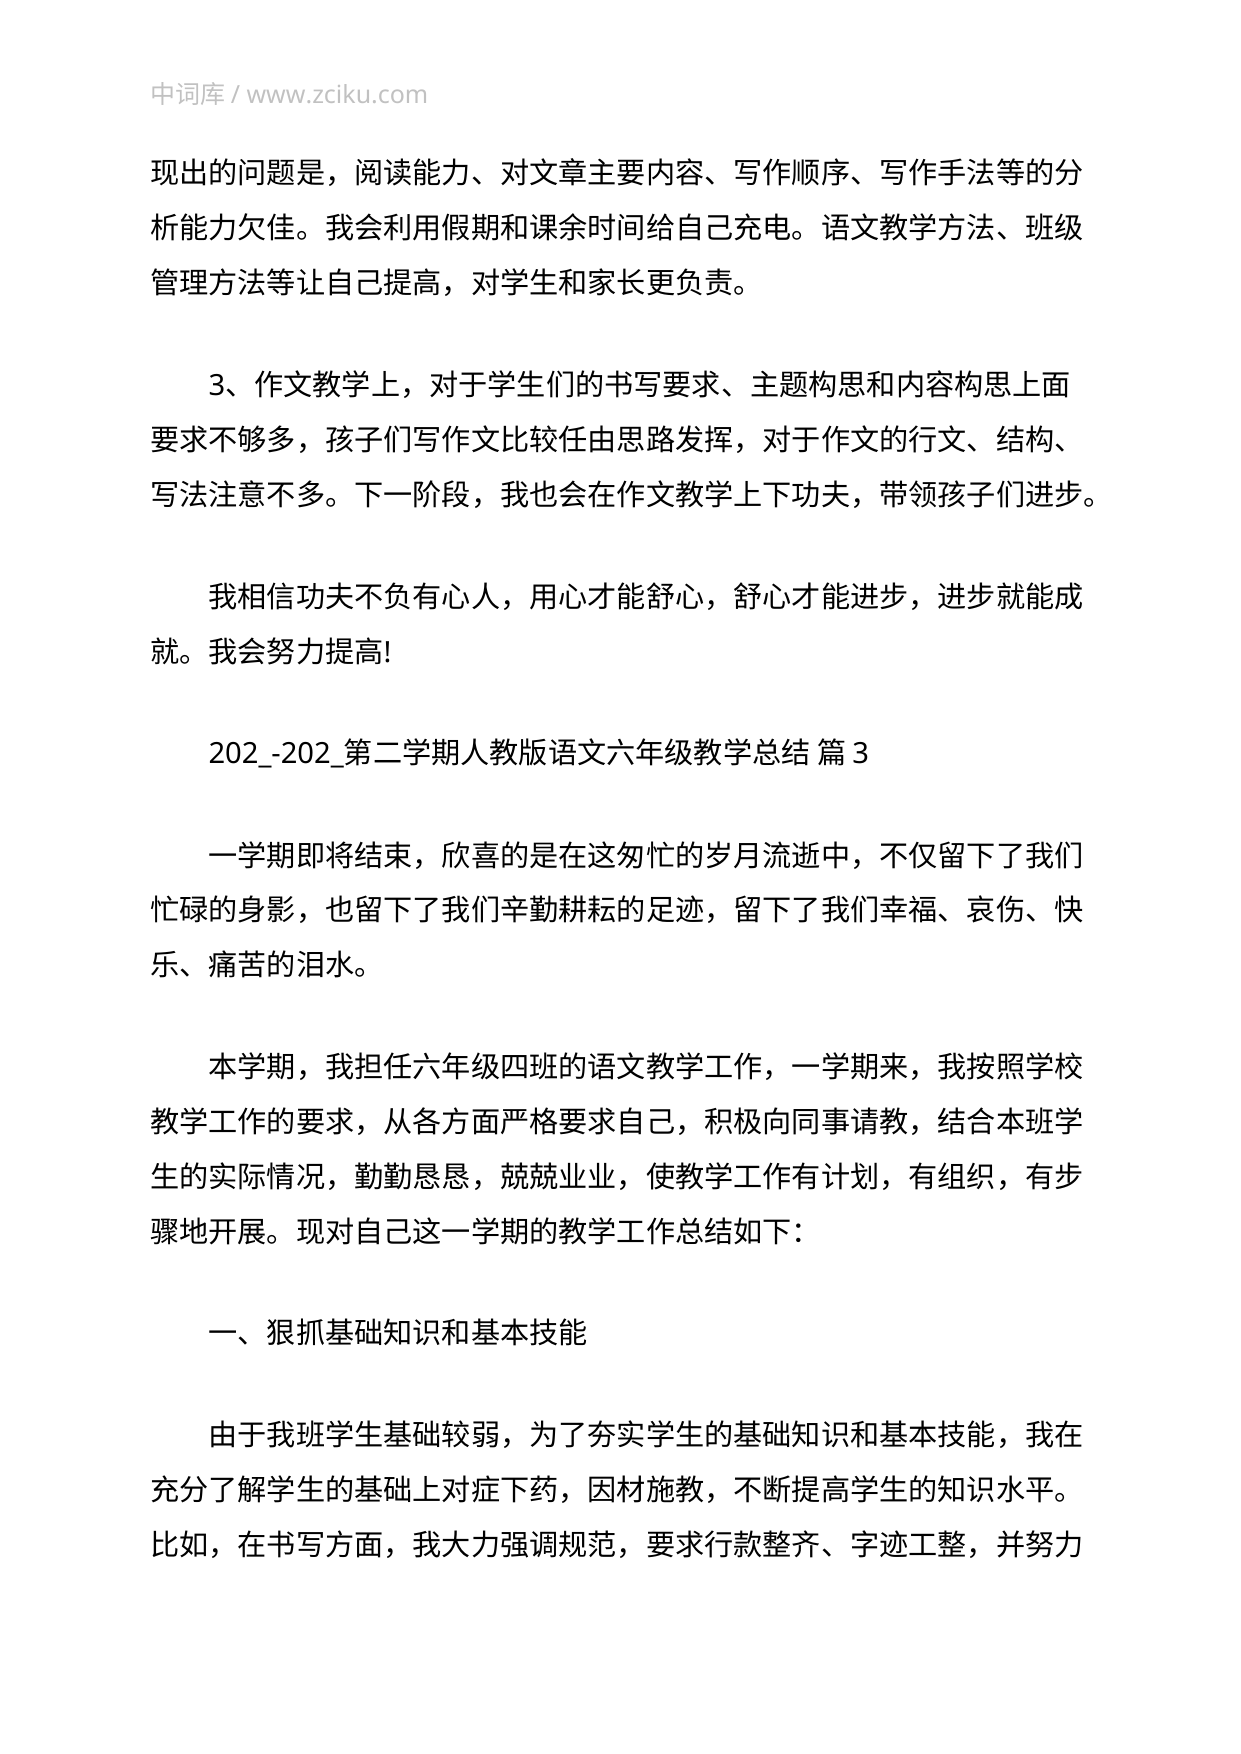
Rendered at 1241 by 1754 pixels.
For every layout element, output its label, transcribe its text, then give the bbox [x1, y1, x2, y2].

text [150, 1412, 1090, 1564]
text 3、作文教学上，对于学生们的书写要求、主题构思和内容构思上面要求不够多，孩子们写作文比较任由思路发挥，对于作文的行文、结构、写法注意不多。下一阶段，我也会在作文教学上下功夫，带领孩子们进步。 [150, 362, 1090, 514]
text 一、狠抓基础知识和基本技能 [150, 1310, 1090, 1352]
text 我相信功夫不负有心人，用心才能舒心，舒心才能进步，进步就能成就。我会努力提高! [150, 573, 1090, 671]
text 本学期，我担任六年级四班的语文教学工作，一学期来，我按照学校教学工作的要求，从各方面严格要求自己，积极向同事请教，结合本班学生的实际情况，勤勤恳恳，兢兢业业，使教学工作有计划，有组织，有步骤地开展。现对自己这一学期的教学工作总结如下： [150, 1044, 1090, 1251]
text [150, 150, 1090, 302]
text 202_-202_第二学期人教版语文六年级教学总结 篇3 [150, 730, 1090, 772]
text 一学期即将结束，欣喜的是在这匆忙的岁月流逝中，不仅留下了我们忙碌的身影，也留下了我们辛勤耕耘的足迹，留下了我们幸福、哀伤、快乐、痛苦的泪水。 [150, 832, 1090, 984]
